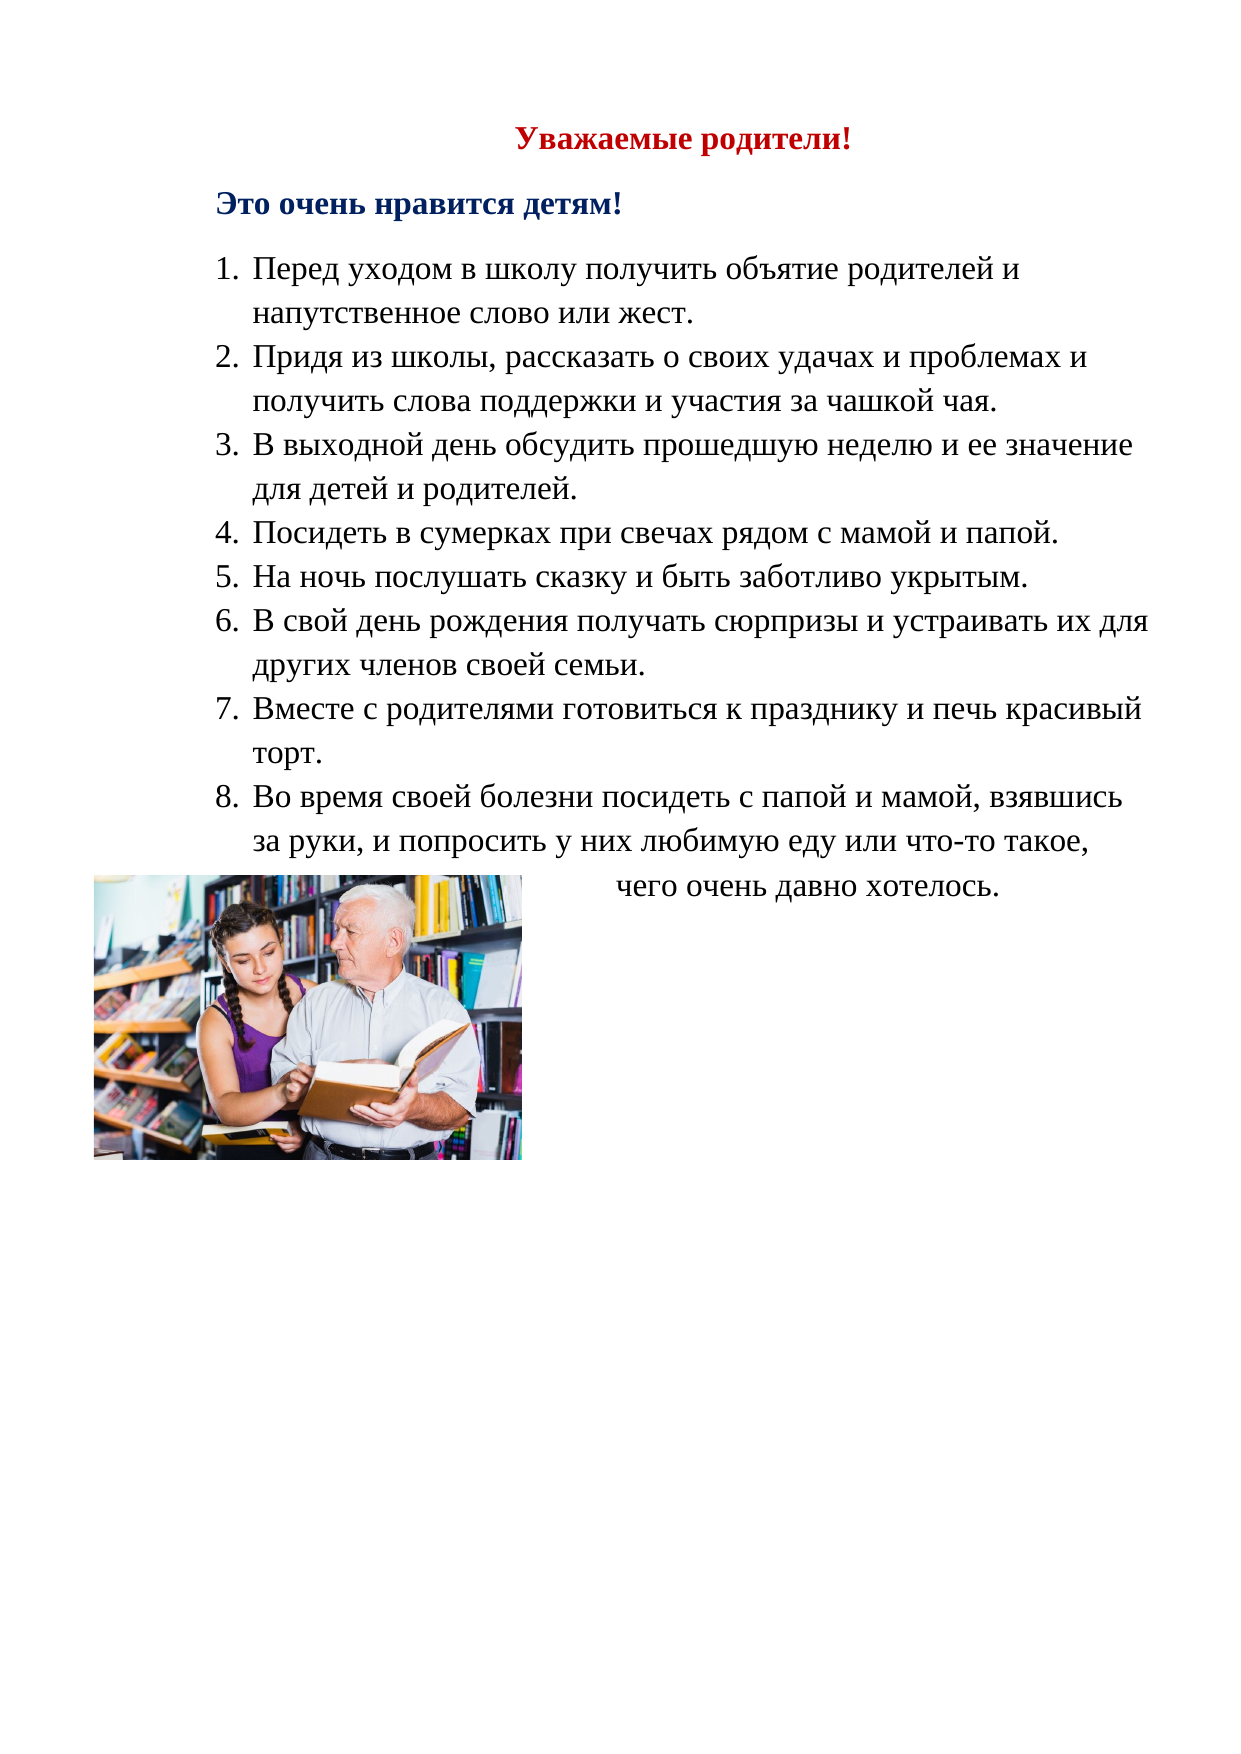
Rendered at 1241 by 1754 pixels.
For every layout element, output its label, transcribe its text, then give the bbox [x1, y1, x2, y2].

list Придя из школы, рассказать о своих удачах и проблемах и получить слова поддержки и участия за чашкой чая. [215, 336, 1152, 418]
text Это очень нравится детям! [215, 183, 1152, 221]
list для детей и родителей. [252, 468, 1152, 507]
list На ночь послушать сказку и быть заботливо укрытым. [215, 556, 1152, 595]
list В выходной день обсудить прошедшую неделю и ее значение [215, 424, 1152, 462]
list В свой день рождения получать сюрпризы и устраивать их для других членов своей семьи. [215, 600, 1152, 683]
picture [93, 875, 522, 1161]
list Перед уходом в школу получить объятие родителей и напутственное слово или жест. [215, 248, 1152, 330]
list Вместе с родителями готовиться к празднику и печь красивый торт. [215, 688, 1152, 771]
text Уважаемые родители! [215, 118, 1152, 156]
list Во время своей болезни посидеть с папой и мамой, взявшись за руки, и попросить у них любимую еду или что-то такое, чего очень давно хотелось. [215, 777, 1152, 903]
list Посидеть в сумерках при свечах рядом с мамой и папой. [215, 512, 1152, 551]
